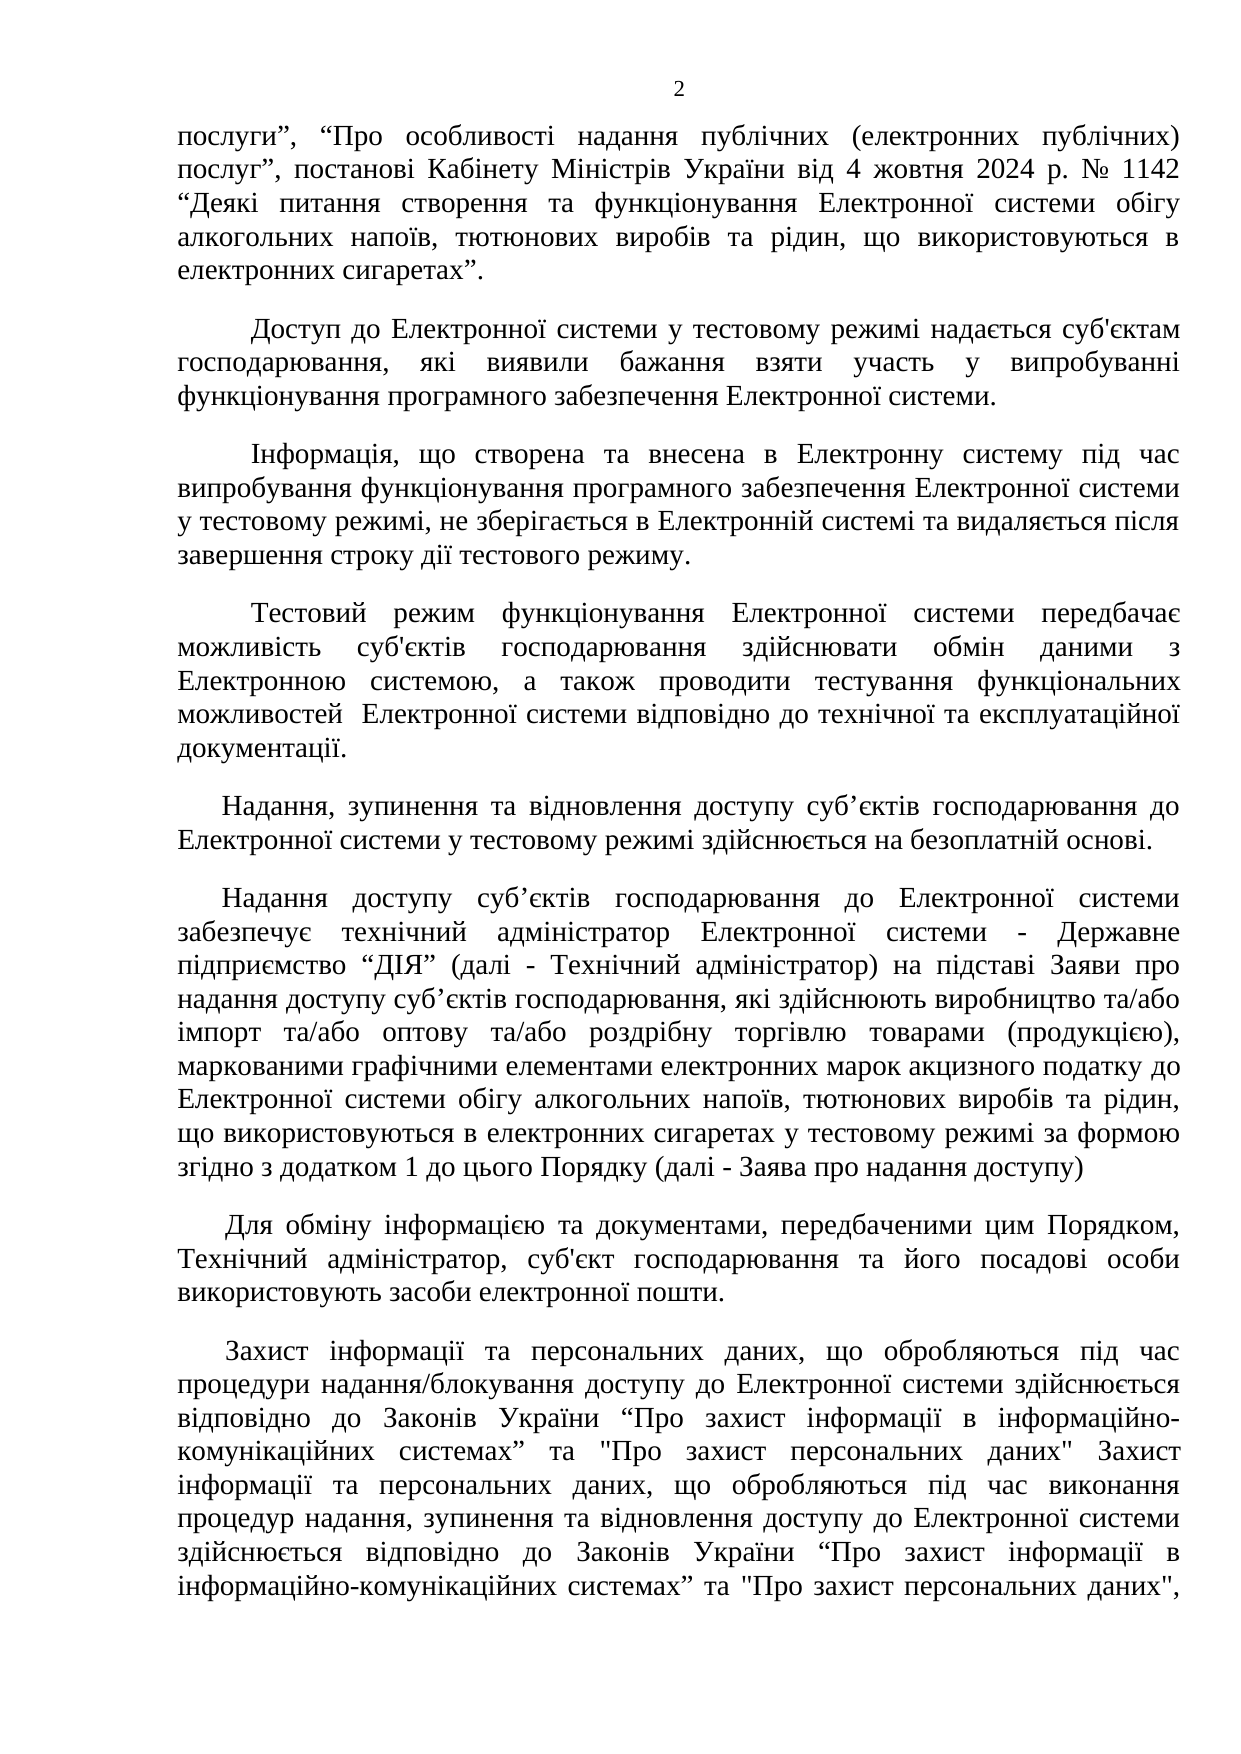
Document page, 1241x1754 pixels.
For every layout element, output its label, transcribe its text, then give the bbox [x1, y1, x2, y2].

text Для обміну інформацією та документами, передбаченими цим Порядком, Технічний адміністратор, суб'єкт господарювання та його посадові особи використовують засоби електронної пошти. [177, 1207, 1181, 1308]
text Доступ до Електронної системи у тестовому режимі надається суб'єктам господарювання, які виявили бажання взяти участь у випробуванні функціонування програмного забезпечення Електронної системи. [177, 311, 1181, 411]
text Тестовий режим функціонування Електронної системи передбачає можливість суб'єктів господарювання здійснювати обмін даними з Електронною системою, а також проводити тестування функціональних можливостей Електронної системи відповідно до технічної та експлуатаційної документації. [177, 596, 1181, 763]
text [177, 118, 1181, 286]
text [177, 1333, 1181, 1601]
text Надання доступу суб’єктів господарювання до Електронної системи забезпечує технічний адміністратор Електронної системи - Державне підприємство “ДІЯ” (далі - Технічний адміністратор) на підставі Заяви про надання доступу суб’єктів господарювання, які здійснюють виробництво та/або імпорт та/або оптову та/або роздрібну торгівлю товарами (продукцією), маркованими графічними елементами електронних марок акцизного податку до Електронної системи обігу алкогольних напоїв, тютюнових виробів та рідин, що використовуються в електронних сигаретах у тестовому режимі за формою згідно з додатком 1 до цього Порядку (далі - Заява про надання доступу) [177, 880, 1181, 1182]
text Інформація, що створена та внесена в Електронну систему під час випробування функціонування програмного забезпечення Електронної системи у тестовому режимі, не зберігається в Електронній системі та видаляється після завершення строку дії тестового режиму. [177, 436, 1181, 571]
text Надання, зупинення та відновлення доступу суб’єктів господарювання до Електронної системи у тестовому режимі здійснюється на безоплатній основі. [177, 788, 1181, 855]
